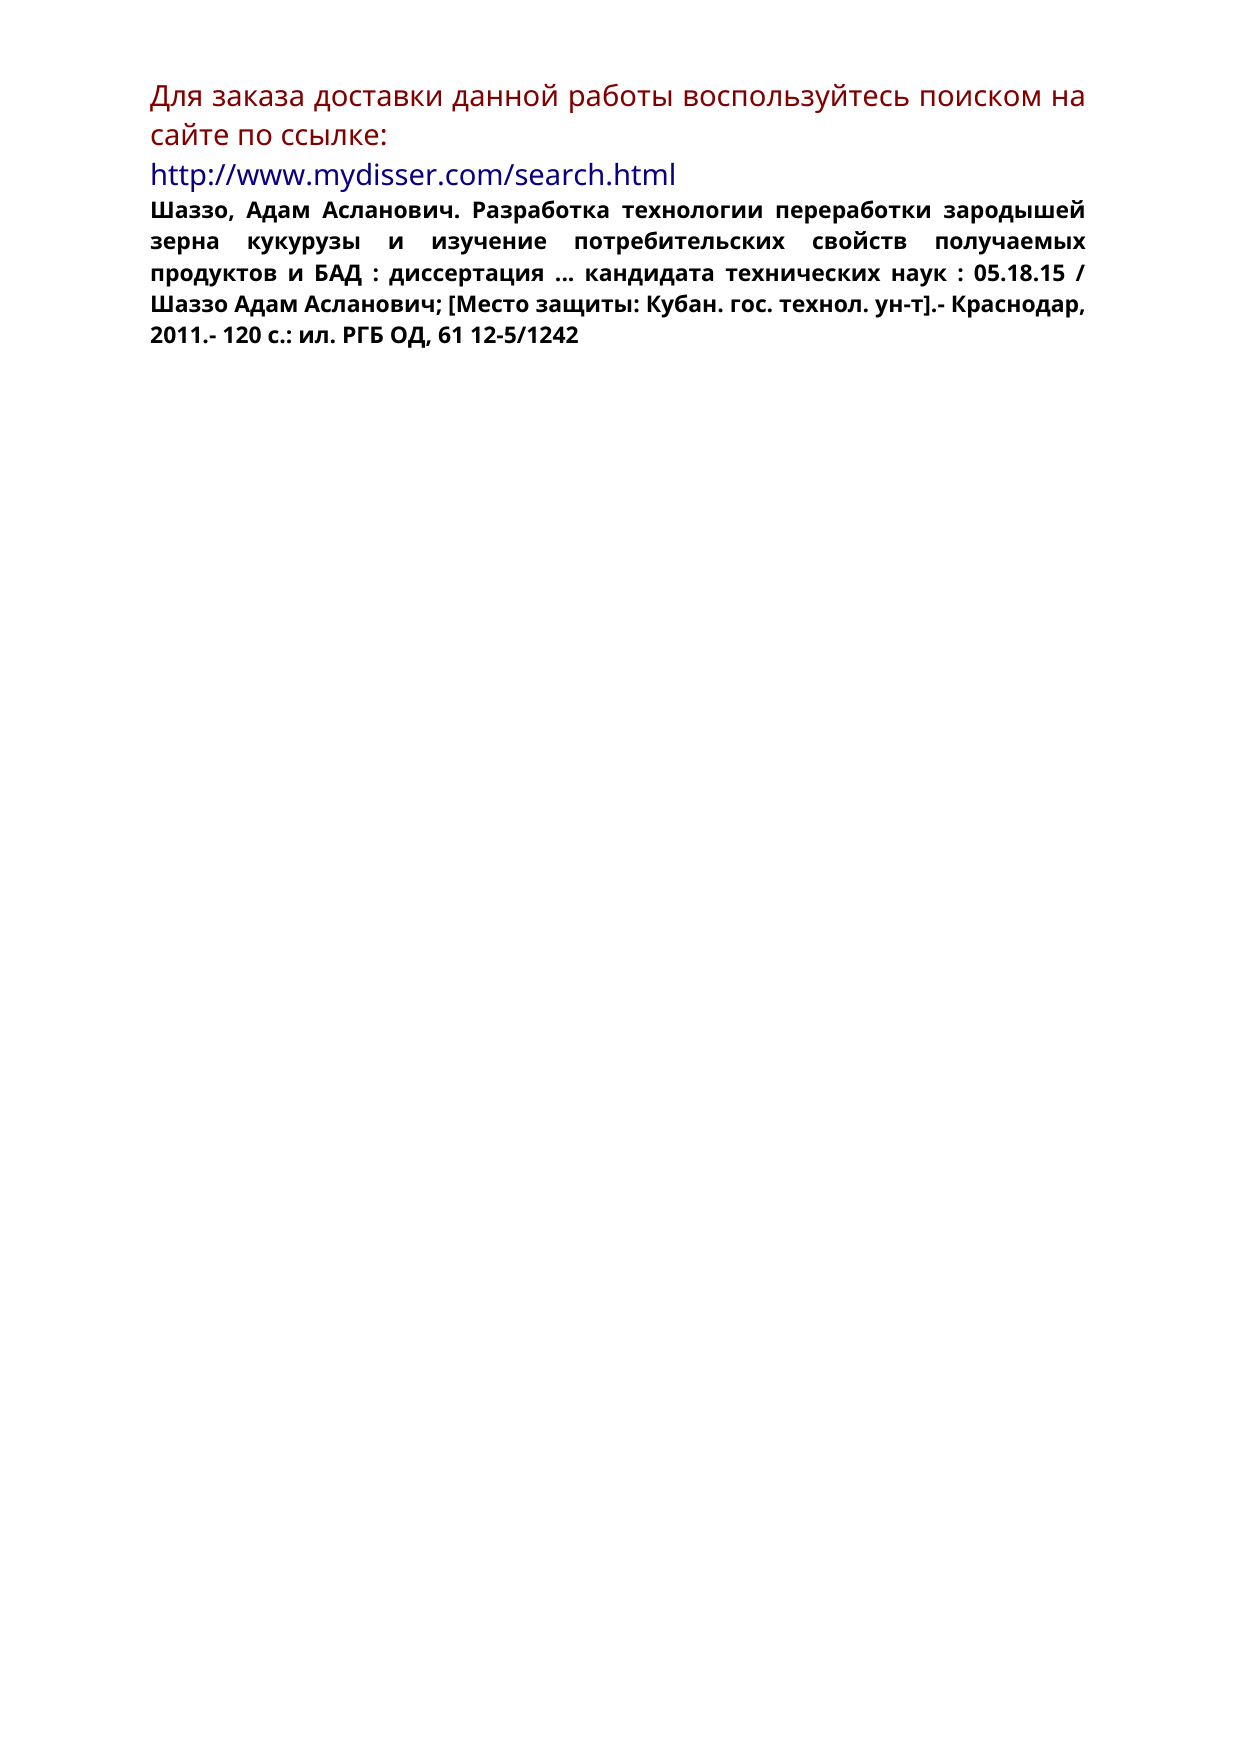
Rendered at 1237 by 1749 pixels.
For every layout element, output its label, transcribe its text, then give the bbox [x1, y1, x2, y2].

text Шаззо, Адам Асланович. Разработка технологии переработки зародышей зерна кукурузы и изучение потребительских свойств получаемых продуктов и БАД : диссертация ... кандидата технических наук : 05.18.15 / Шаззо Адам Асланович; [Место защиты: Кубан. гос. технол. ун-т].- Краснодар, 2011.- 120 с.: ил. РГБ ОД, 61 12-5/1242 [150, 194, 1086, 350]
